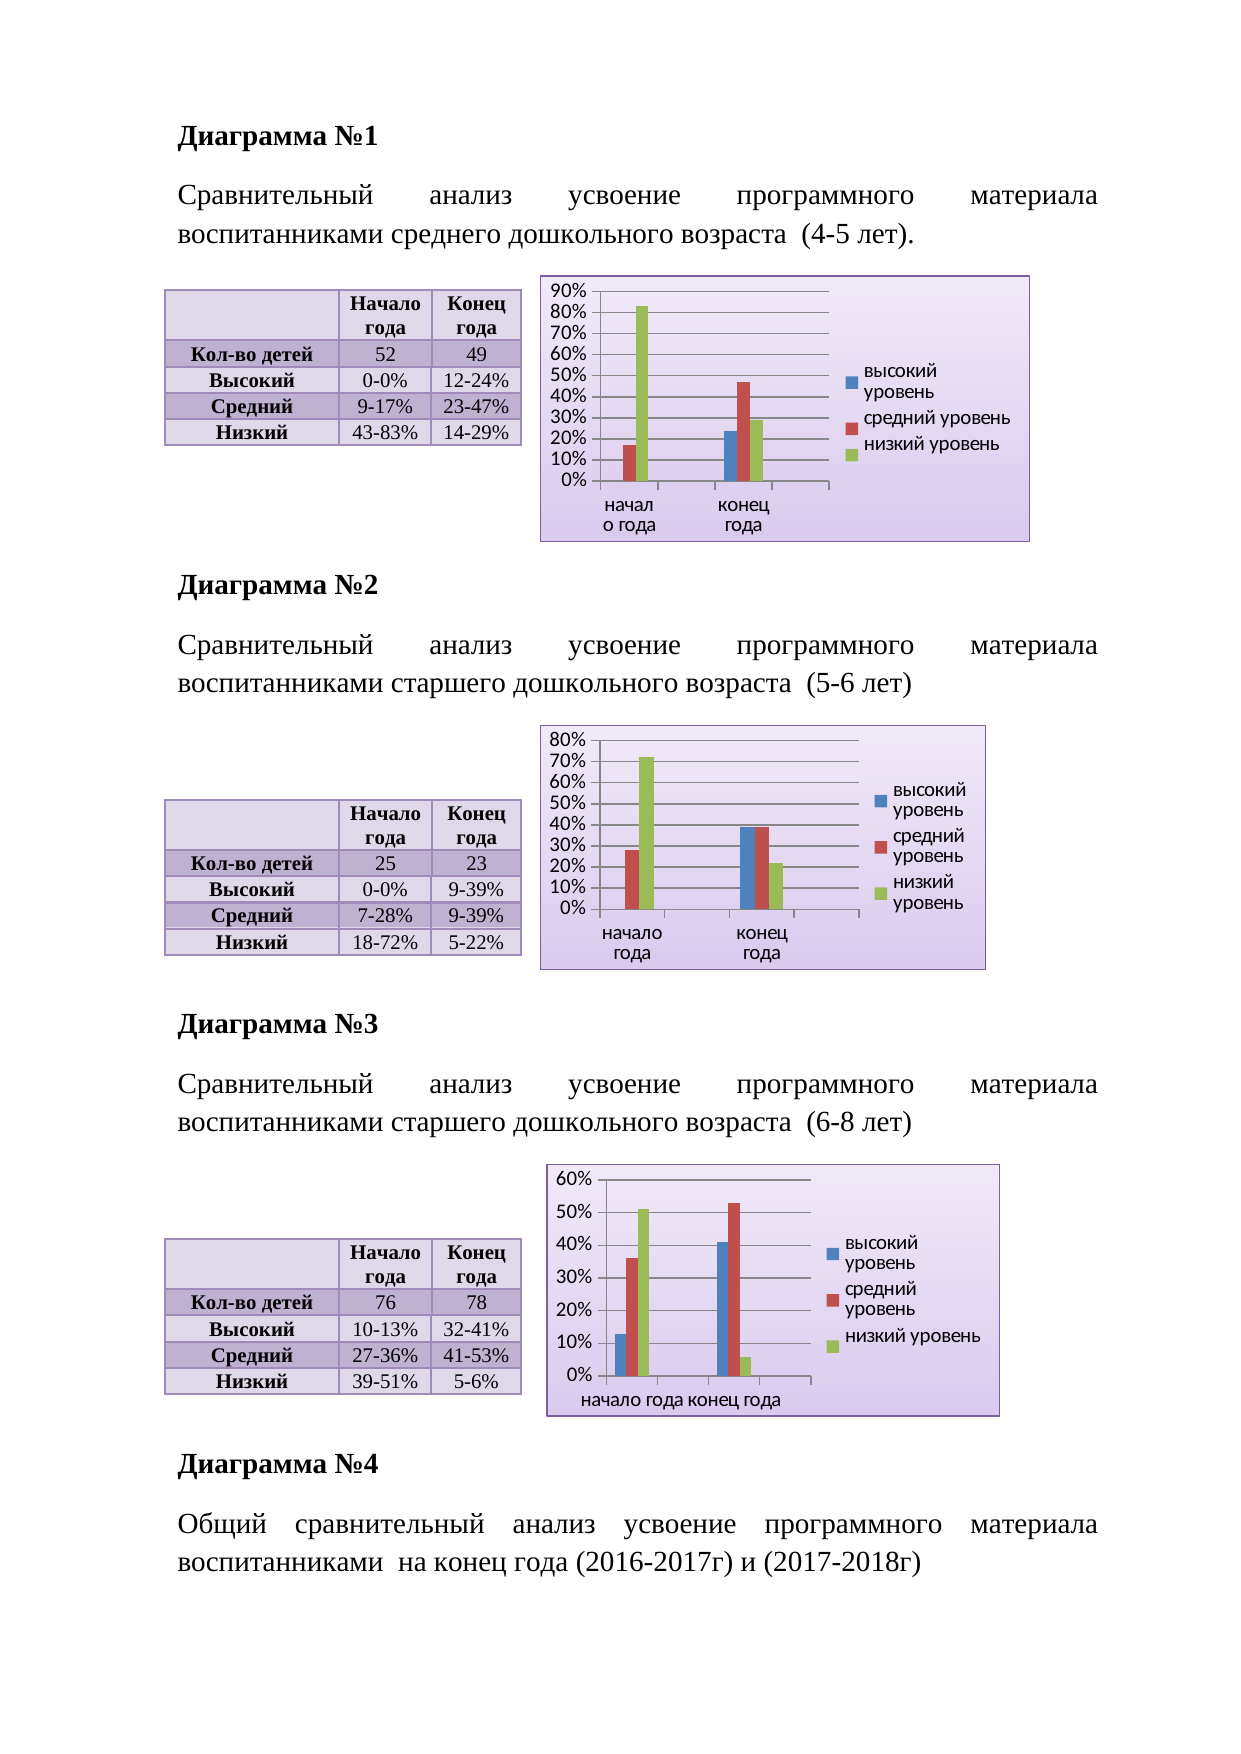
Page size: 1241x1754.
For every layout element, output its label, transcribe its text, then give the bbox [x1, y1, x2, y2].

table_header [166, 1240, 338, 1288]
table_cell Средний [166, 1343, 338, 1367]
table_cell 25 [340, 851, 431, 875]
table_cell 9-39% [432, 904, 520, 927]
table_cell Низкий [166, 930, 338, 954]
table_cell 0-0% [340, 877, 430, 901]
table_cell 27-36% [340, 1343, 430, 1367]
text Общий сравнительный анализ усвоение программного материала воспитанниками на конец года (2016-2017г) и (2017-2018г) [177, 1506, 1098, 1578]
table_header Начало года [340, 1240, 431, 1288]
table_cell 49 [433, 341, 520, 366]
table_header Начало года [340, 801, 431, 849]
table_cell 23 [433, 851, 520, 875]
table_cell 76 [340, 1290, 431, 1314]
table_cell 9-17% [340, 394, 430, 418]
table_header Конец года [433, 801, 520, 849]
table_cell Кол-во детей [166, 341, 338, 366]
table_cell 39-51% [340, 1369, 430, 1393]
table_header Начало года [340, 291, 431, 339]
table_cell Средний [166, 904, 338, 927]
table_cell 18-72% [340, 930, 430, 954]
table_cell Кол-во детей [166, 1290, 338, 1314]
table_header Конец года [433, 291, 520, 339]
text Диаграмма №4 [177, 1447, 1098, 1480]
table_header Конец года [433, 1240, 520, 1288]
table_cell 78 [433, 1290, 520, 1314]
text Сравнительный анализ усвоение программного материала воспитанниками старшего дошкольного возраста (6-8 лет) [177, 1066, 1098, 1138]
table_cell 12-24% [432, 368, 520, 392]
text Сравнительный анализ усвоение программного материала воспитанниками старшего дошкольного возраста (5-6 лет) [177, 627, 1098, 699]
table_header [166, 801, 338, 849]
table_cell Кол-во детей [166, 851, 338, 875]
table_cell 41-53% [432, 1343, 520, 1367]
text Диаграмма №1 [177, 118, 1098, 152]
table_cell 0-0% [340, 368, 430, 392]
table_cell Высокий [166, 368, 338, 392]
table_cell 5-6% [432, 1369, 520, 1393]
table_cell 7-28% [340, 904, 430, 927]
table_cell 10-13% [340, 1316, 430, 1341]
table_cell 43-83% [340, 420, 430, 444]
text Диаграмма №3 [177, 1007, 1098, 1040]
table_cell Высокий [166, 1316, 338, 1341]
table_cell 23-47% [432, 394, 520, 418]
text Диаграмма №2 [177, 567, 1098, 601]
table_cell 14-29% [432, 420, 520, 444]
table_header [166, 291, 338, 339]
table_cell Низкий [166, 1369, 338, 1393]
table_cell 5-22% [432, 930, 520, 954]
table_cell Низкий [166, 420, 338, 444]
table_cell 32-41% [432, 1316, 520, 1341]
table_cell Высокий [166, 877, 338, 901]
table_cell 52 [340, 341, 431, 366]
table_cell 9-39% [432, 877, 520, 901]
table_cell Средний [166, 394, 338, 418]
text Сравнительный анализ усвоение программного материала воспитанниками среднего дошкольного возраста (4-5 лет). [177, 177, 1098, 249]
